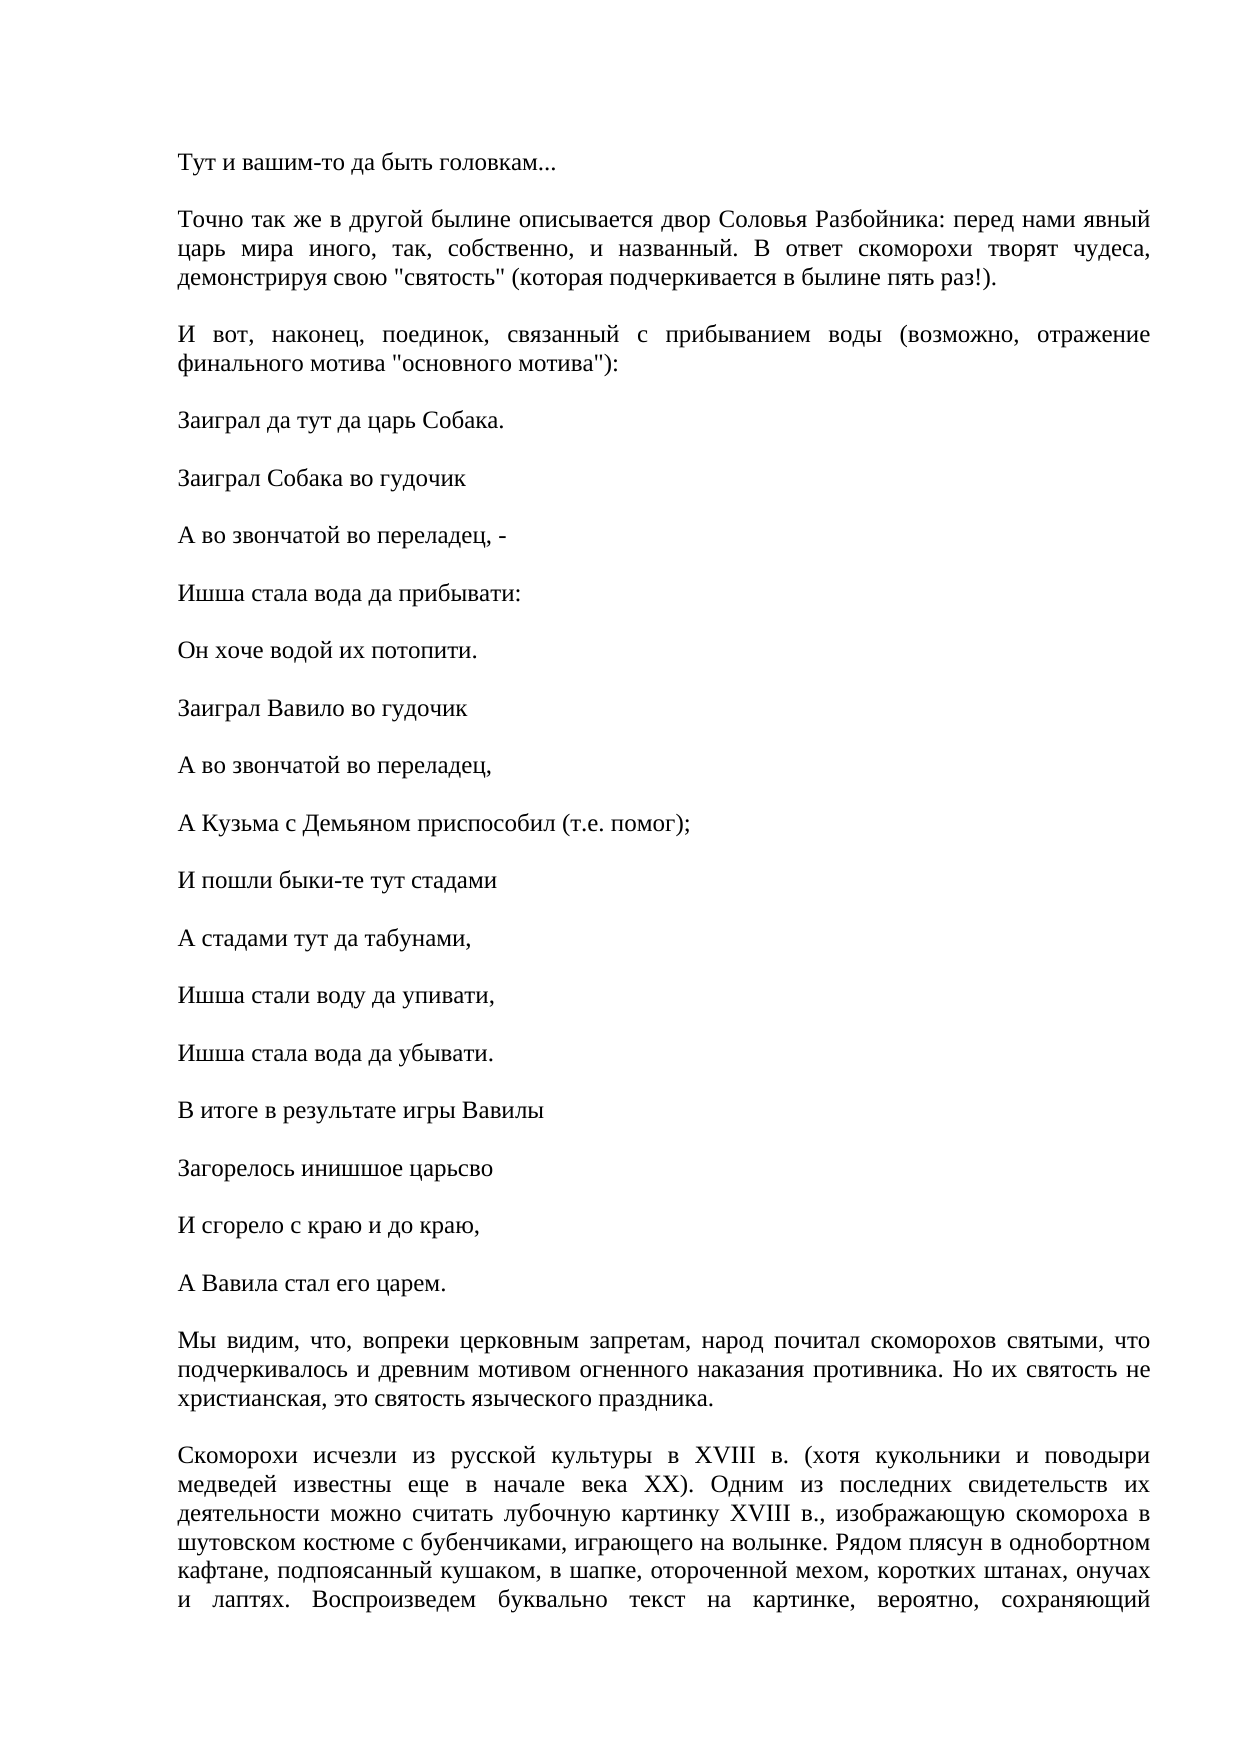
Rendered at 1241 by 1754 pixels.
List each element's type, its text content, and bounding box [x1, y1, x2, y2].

text А Кузьма с Демьяном приспособил (т.е. помог); [177, 808, 1152, 837]
text И пошли быки-те тут стадами [177, 866, 1152, 894]
text Мы видим, что, вопреки церковным запретам, народ почитал скоморохов святыми, что подчеркивалось и древним мотивом огненного наказания противника. Но их святость не христианская, это святость языческого праздника. [177, 1326, 1152, 1412]
text Он хоче водой их потопити. [177, 636, 1152, 664]
text И сгорело с краю и до краю, [177, 1211, 1152, 1239]
text Заиграл да тут да царь Собака. [177, 406, 1152, 434]
text Ишша стали воду да упивати, [177, 981, 1152, 1009]
text Точно так же в другой былине описывается двор Соловья Разбойника: перед нами явный царь мира иного, так, собственно, и названный. В ответ скоморохи творят чудеса, демонстрируя свою "святость" (которая подчеркивается в былине пять раз!). [177, 204, 1152, 291]
text И вот, наконец, поединок, связанный с прибыванием воды (возможно, отражение финального мотива "основного мотива"): [177, 319, 1152, 377]
text А во звончатой во переладец, - [177, 521, 1152, 549]
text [177, 1441, 1152, 1613]
text Ишша стала вода да прибывати: [177, 578, 1152, 607]
text А во звончатой во переладец, [177, 751, 1152, 779]
text Загорелось инишшое царьсво [177, 1153, 1152, 1182]
text Заиграл Собака во гудочик [177, 463, 1152, 492]
text А Вавила стал его царем. [177, 1268, 1152, 1297]
text Ишша стала вода да убывати. [177, 1038, 1152, 1067]
text В итоге в результате игры Вавилы [177, 1096, 1152, 1124]
text А стадами тут да табунами, [177, 923, 1152, 952]
text Тут и вашим-то да быть головкам... [177, 147, 1152, 176]
text Заиграл Вавило во гудочик [177, 693, 1152, 722]
